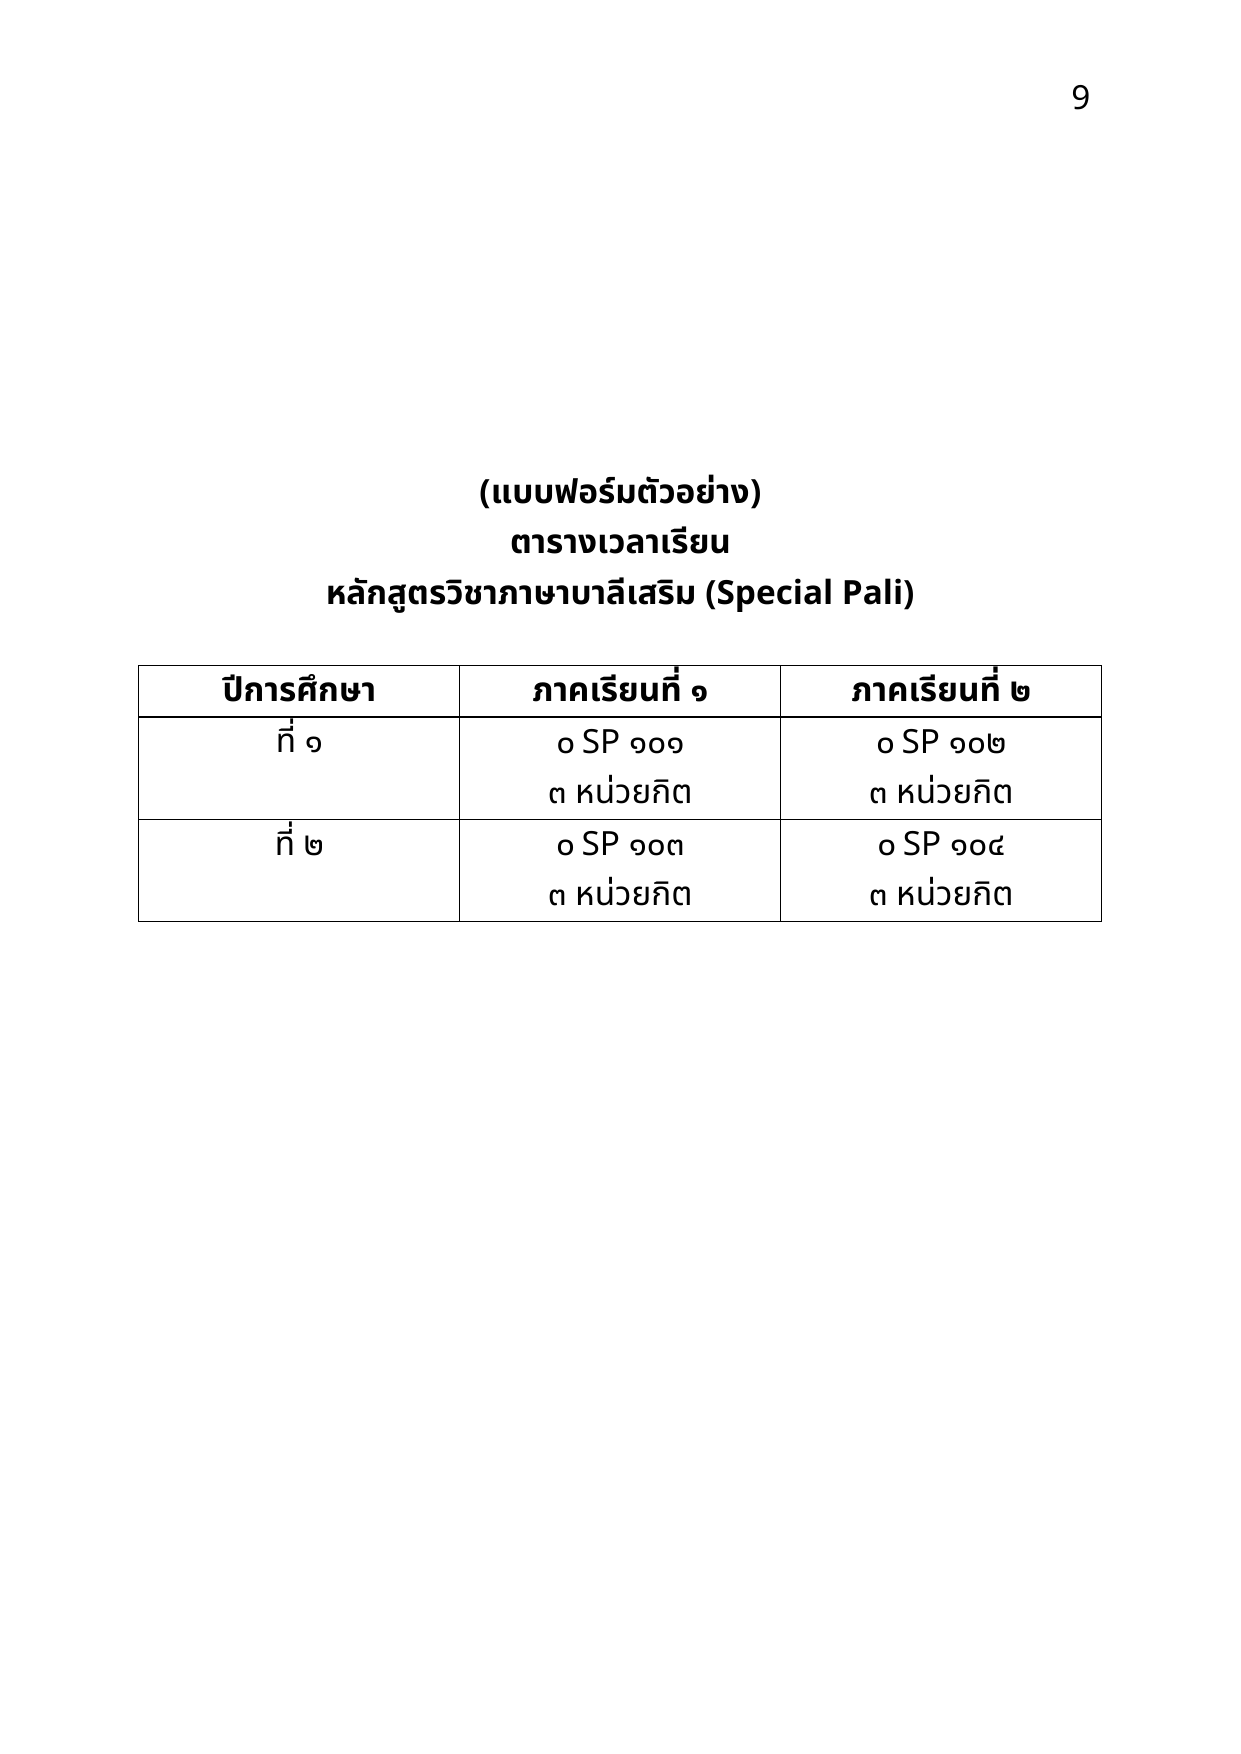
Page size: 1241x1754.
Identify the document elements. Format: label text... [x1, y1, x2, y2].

table_cell ๐SP ๑๐๒ ๓ หน่วยกิต [781, 718, 1101, 818]
text ตารางเวลาเรียน [150, 518, 1090, 569]
text (แบบฟอร์มตัวอย่าง) [150, 468, 1090, 518]
table_cell ๐SP ๑๐๔ ๓ หน่วยกิต [781, 820, 1101, 921]
text หลักสูตรวิชาภาษาบาลีเสริม (Special Pali) [150, 569, 1090, 619]
table_header ปีการศึกษา [139, 666, 459, 716]
table_header ภาคเรียนที่ ๒ [781, 666, 1101, 716]
table_cell ๐SP ๑๐๑ ๓ หน่วยกิต [460, 718, 780, 818]
table_cell ๐SP ๑๐๓ ๓ หน่วยกิต [460, 820, 780, 921]
table_header ภาคเรียนที่ ๑ [460, 666, 780, 716]
table_cell ที่ ๒ [139, 820, 459, 921]
table_cell ที่ ๑ [139, 718, 459, 818]
